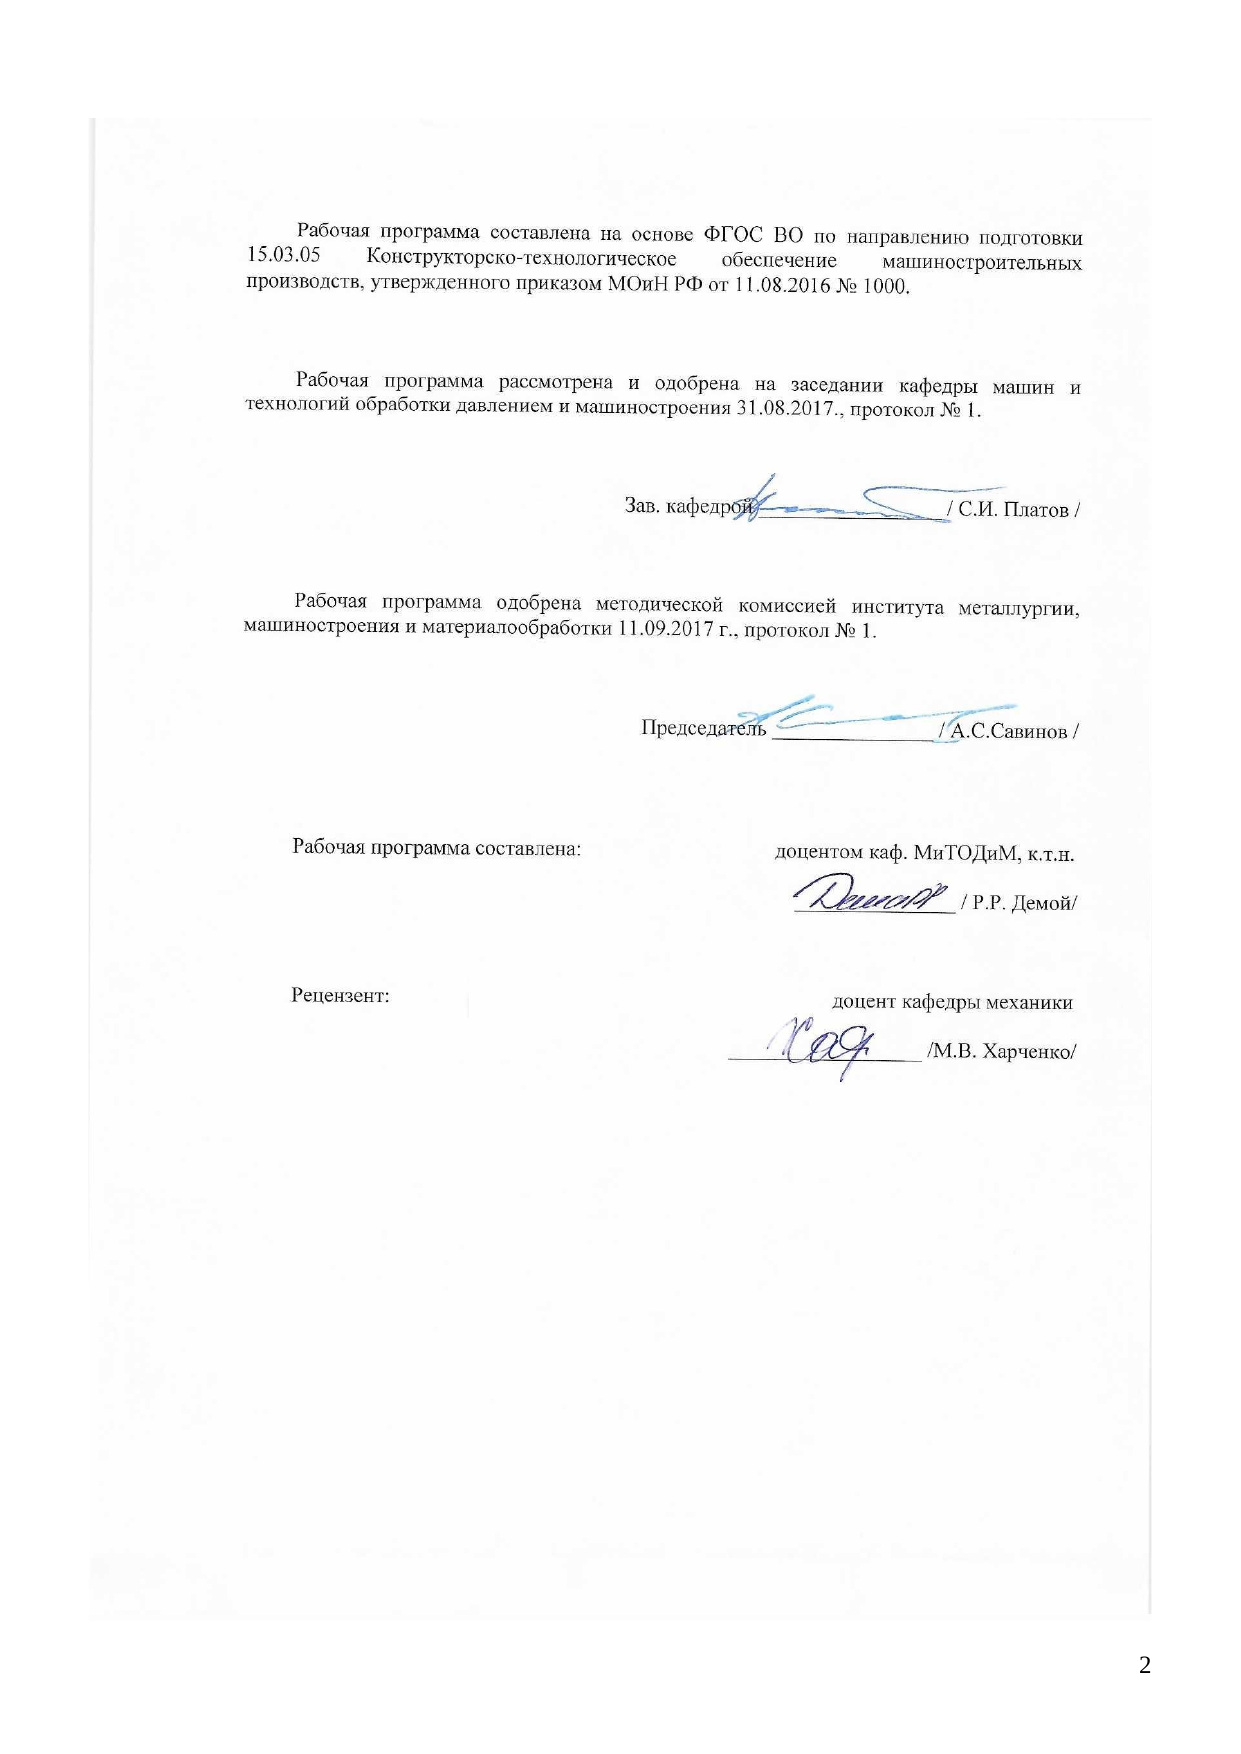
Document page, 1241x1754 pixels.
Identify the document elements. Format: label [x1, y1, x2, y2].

picture [88, 118, 1152, 1621]
